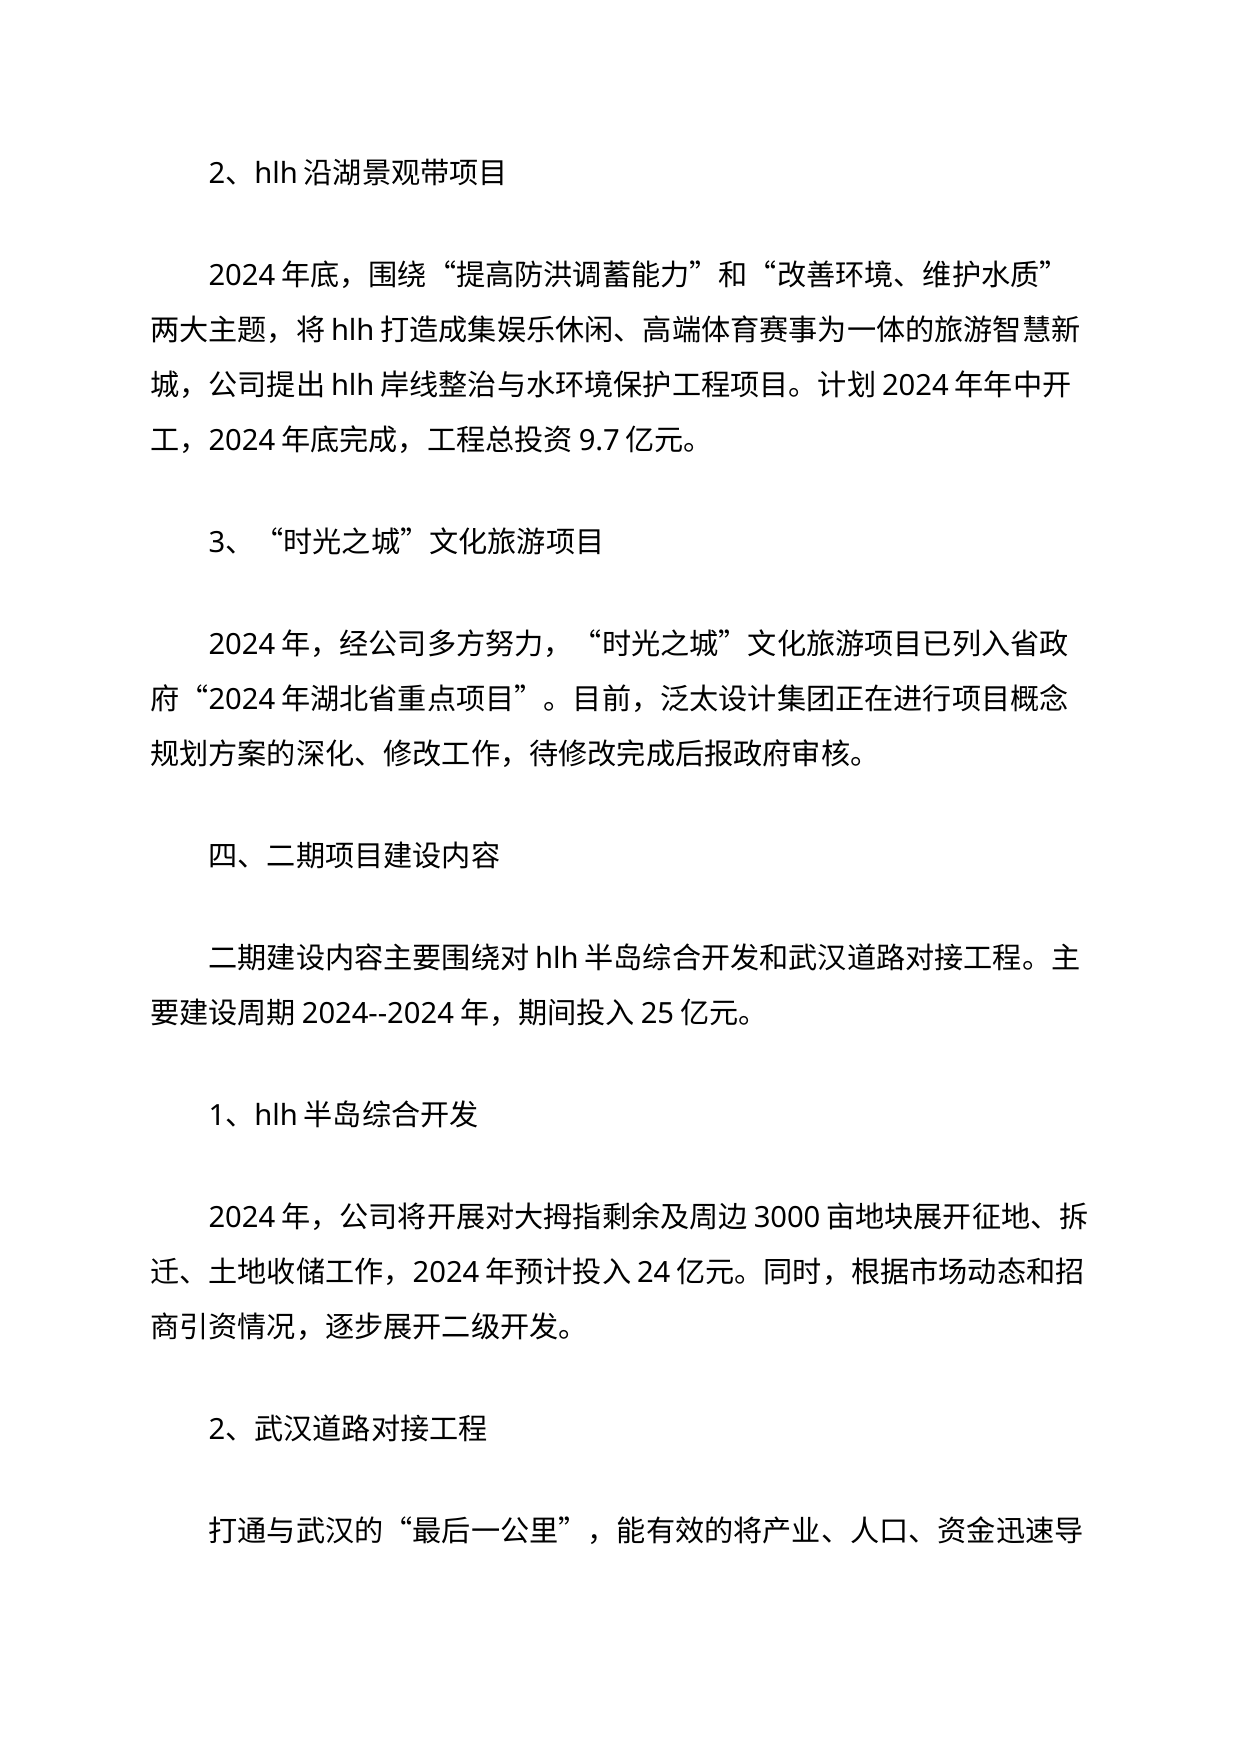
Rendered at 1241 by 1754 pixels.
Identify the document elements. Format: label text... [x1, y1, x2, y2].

text 2024年底，围绕“提高防洪调蓄能力”和“改善环境、维护水质”两大主题，将hlh打造成集娱乐休闲、高端体育赛事为一体的旅游智慧新城，公司提出hlh岸线整治与水环境保护工程项目。计划2024年年中开工，2024年底完成，工程总投资9.7亿元。 [150, 252, 1090, 459]
text 2024年，公司将开展对大拇指剩余及周边3000亩地块展开征地、拆迁、土地收储工作，2024年预计投入24亿元。同时，根据市场动态和招商引资情况，逐步展开二级开发。 [150, 1193, 1090, 1346]
text 2024年，经公司多方努力，“时光之城”文化旅游项目已列入省政府“2024年湖北省重点项目”。目前，泛太设计集团正在进行项目概念规划方案的深化、修改工作，待修改完成后报政府审核。 [150, 621, 1090, 773]
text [150, 1507, 1090, 1549]
text 2、hlh沿湖景观带项目 [150, 150, 1090, 192]
text 1、hlh半岛综合开发 [150, 1091, 1090, 1134]
text 四、二期项目建设内容 [150, 833, 1090, 875]
text 二期建设内容主要围绕对hlh半岛综合开发和武汉道路对接工程。主要建设周期2024--2024年，期间投入25亿元。 [150, 934, 1090, 1032]
text 2、武汉道路对接工程 [150, 1405, 1090, 1448]
text 3、“时光之城”文化旅游项目 [150, 519, 1090, 561]
